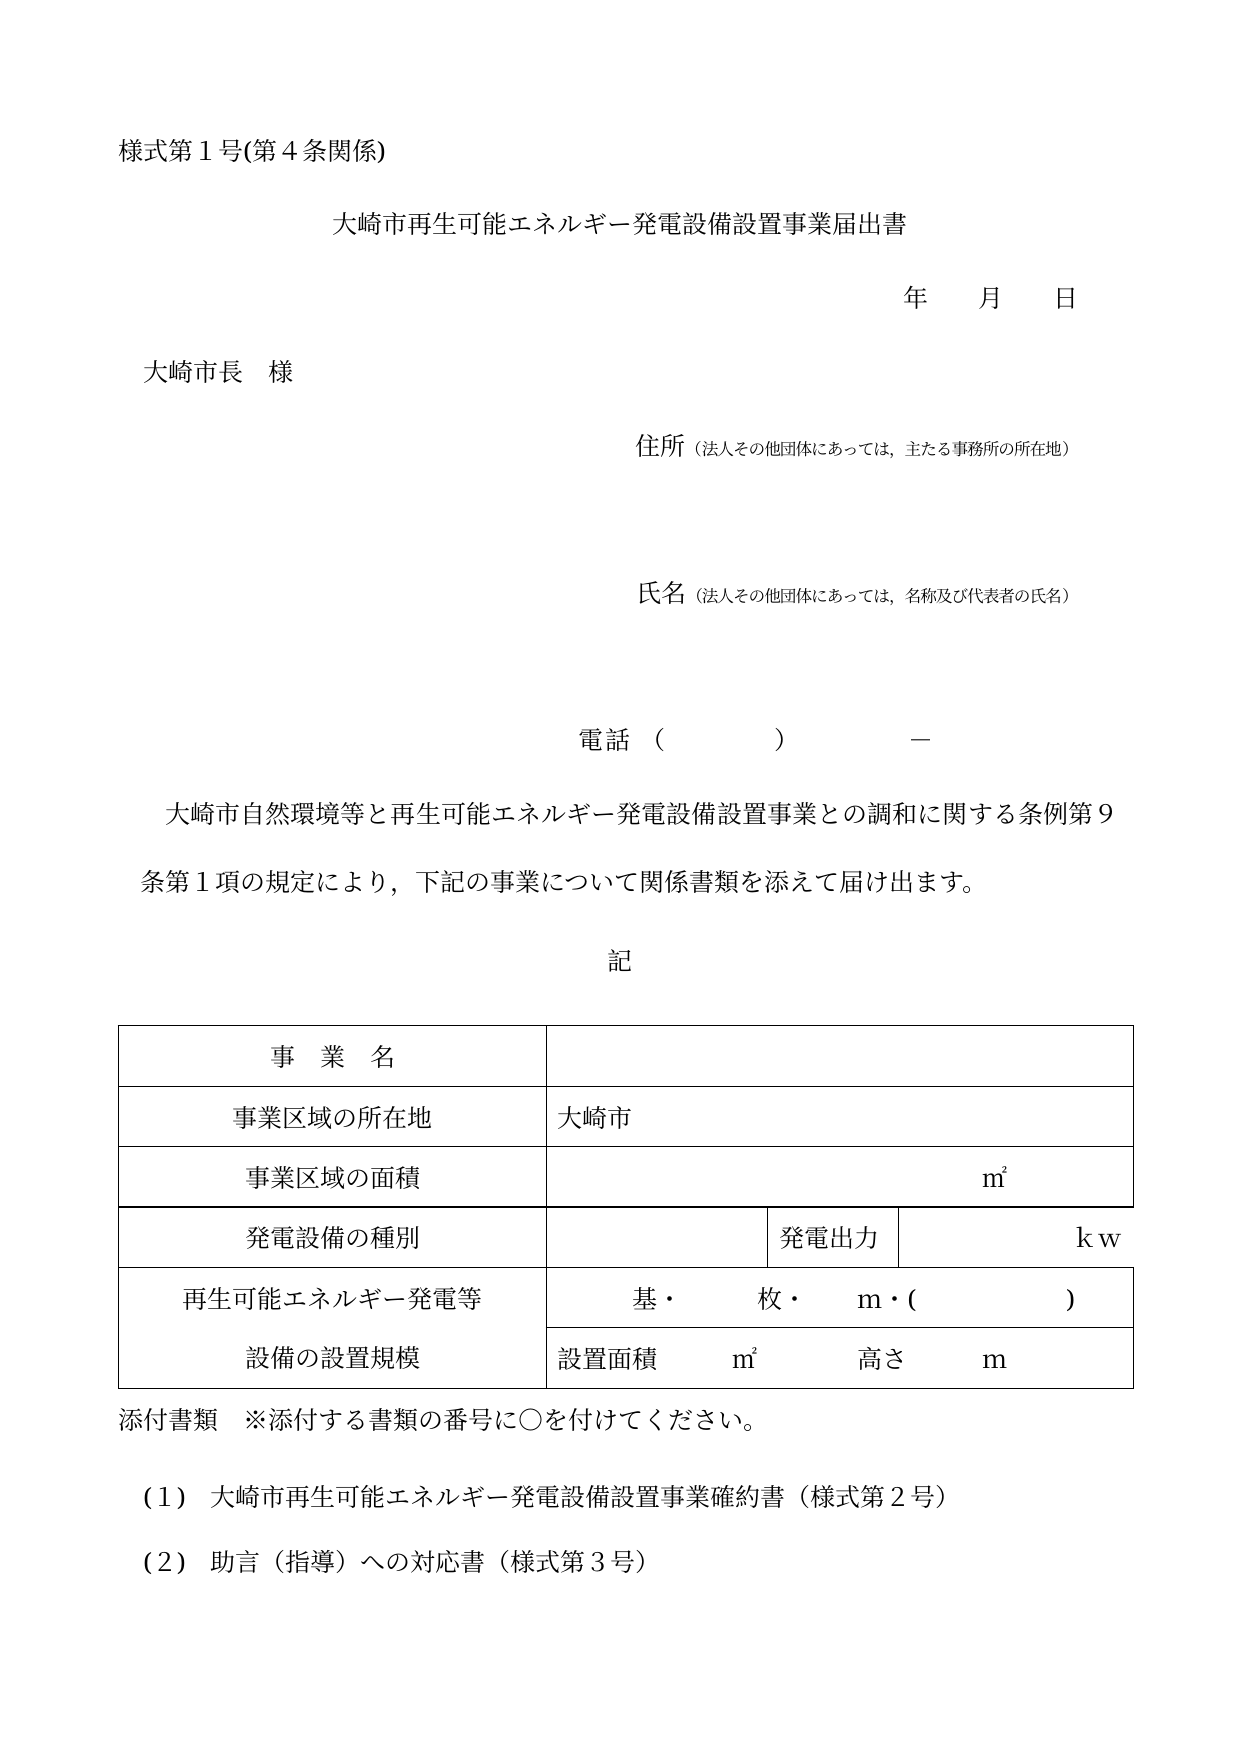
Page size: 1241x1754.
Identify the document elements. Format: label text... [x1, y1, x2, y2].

text 大崎市再生可能エネルギー発電設備設置事業届出書 [118, 193, 1122, 253]
text 住所（法人その他団体にあっては，主たる事務所の所在地） [118, 414, 1078, 474]
table_cell ｋｗ [899, 1208, 1133, 1267]
text 電話 （ ） － [118, 709, 1078, 768]
table_header 事 業 名 [119, 1026, 546, 1086]
table_header [547, 1026, 1133, 1086]
text 氏名（法人その他団体にあっては，名称及び代表者の氏名） [118, 562, 1078, 621]
table_cell 設置面積 ㎡ 高さ ｍ [547, 1328, 1133, 1388]
table_cell ㎡ [547, 1147, 1133, 1206]
table_cell 再生可能エネルギー発電等 設備の設置規模 [119, 1268, 546, 1388]
text (２) 助言（指導）への対応書（様式第３号） [118, 1531, 1122, 1590]
table_cell 発電出力 [768, 1208, 898, 1267]
table_cell 発電設備の種別 [119, 1208, 546, 1267]
text 年 月 日 [118, 267, 1078, 327]
text 様式第１号(第４条関係) [118, 120, 1122, 179]
text 大崎市長 様 [118, 341, 1122, 400]
table_cell 事業区域の所在地 [119, 1087, 546, 1146]
text 大崎市自然環境等と再生可能エネルギー発電設備設置事業との調和に関する条例第９条第１項の規定により，下記の事業について関係書類を添えて届け出ます。 [140, 783, 1122, 910]
table_cell [547, 1208, 767, 1267]
text (１) 大崎市再生可能エネルギー発電設備設置事業確約書（様式第２号） [118, 1466, 1122, 1525]
table_cell 事業区域の面積 [119, 1147, 546, 1206]
table_cell 大崎市 [547, 1087, 1133, 1146]
text 添付書類 ※添付する書類の番号に○を付けてください。 [118, 1389, 1122, 1448]
subtitle 記 [118, 930, 1122, 989]
table_cell 基・ 枚・ ｍ・( ) [547, 1268, 1133, 1327]
